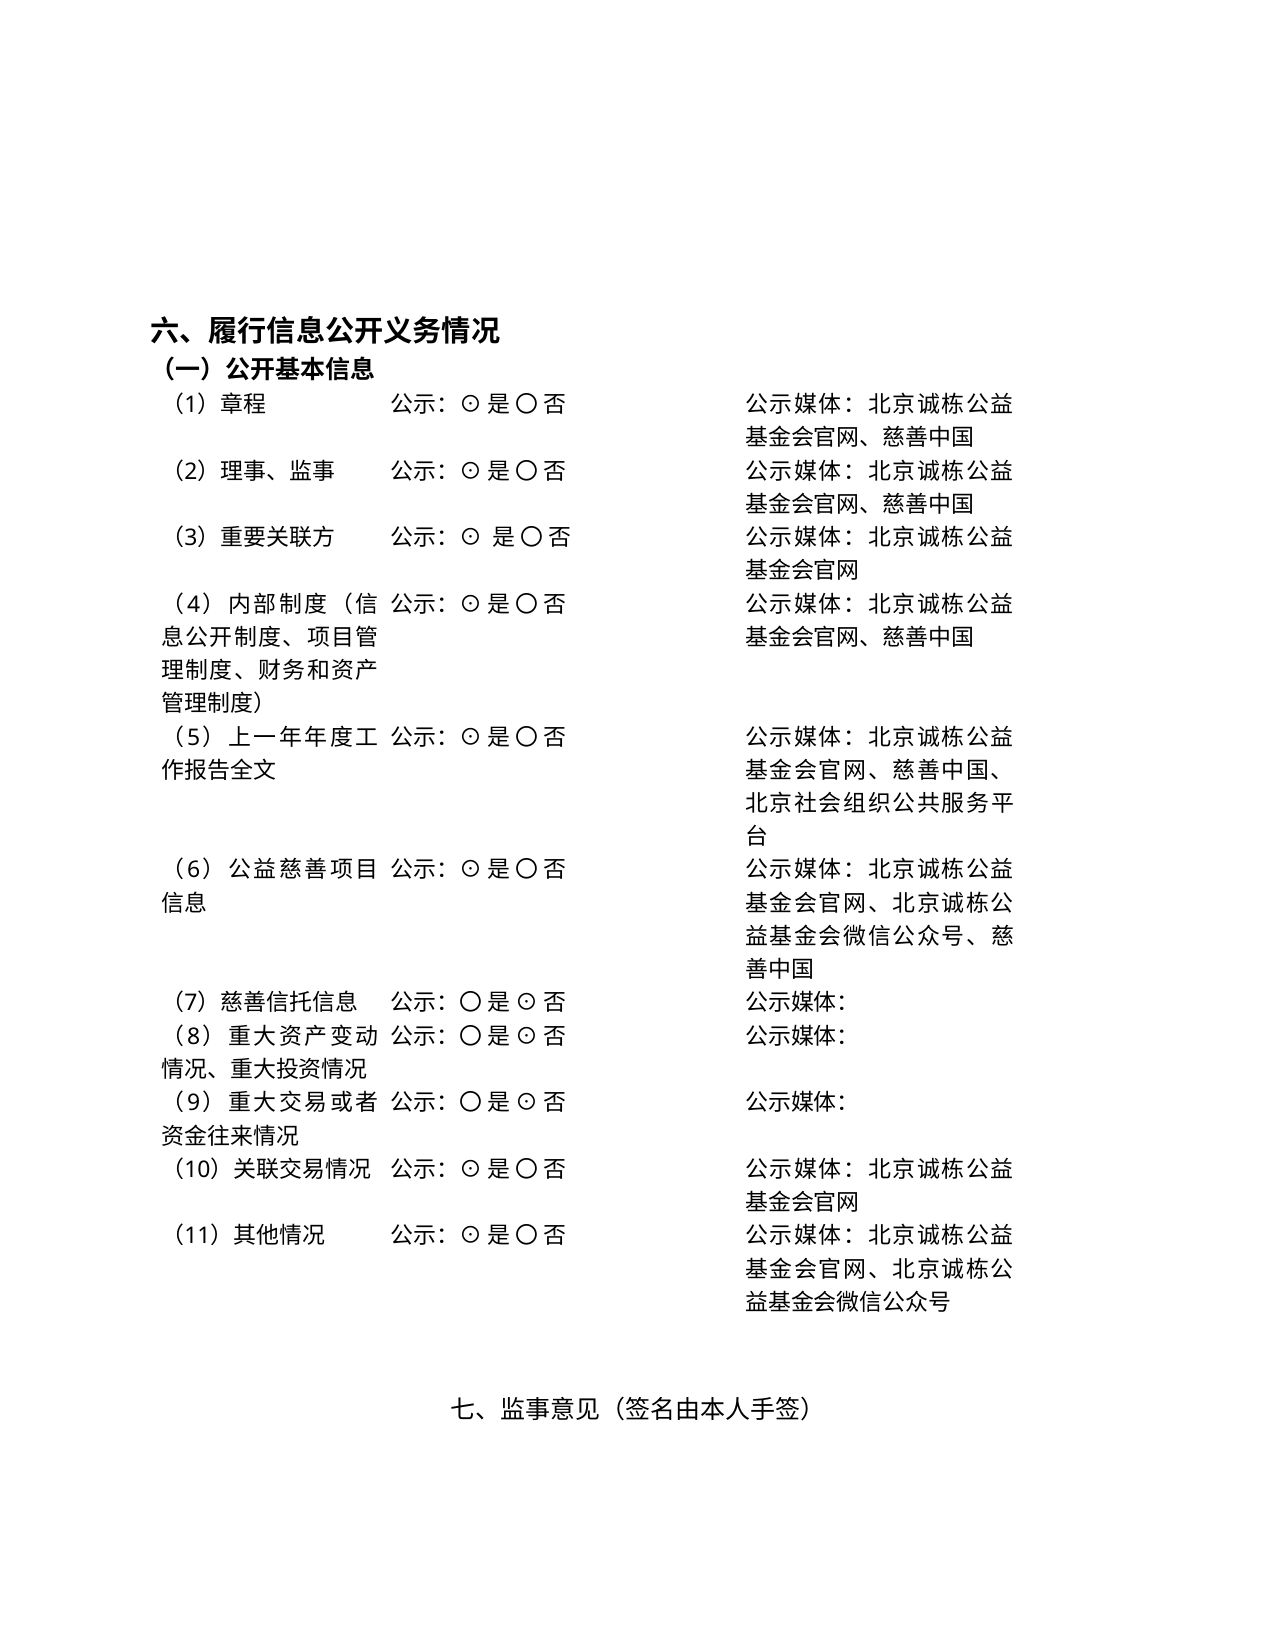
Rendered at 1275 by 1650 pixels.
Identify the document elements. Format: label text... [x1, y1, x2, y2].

text （一）公开基本信息 [150, 350, 1136, 386]
table_cell 公示：〇 是 ⊙ 否 [379, 984, 734, 1018]
table_cell （5）上一年年度工作报告全文 [150, 719, 379, 851]
table_cell （3）重要关联方 [150, 519, 379, 585]
table_cell （4）内部制度（信息公开制度、项目管理制度、财务和资产管理制度） [150, 585, 379, 718]
table_cell 公示媒体： [734, 1084, 1014, 1151]
table_cell （2）理事、监事 [150, 453, 379, 519]
table_cell （7）慈善信托信息 [150, 984, 379, 1018]
table_cell 公示：〇 是 ⊙ 否 [379, 1084, 734, 1151]
table_cell 公示：⊙ 是 〇 否 [379, 519, 734, 585]
table_cell （8）重大资产变动情况、重大投资情况 [150, 1018, 379, 1084]
table_cell 公示：⊙ 是 〇 否 [379, 1151, 734, 1217]
table_cell 公示媒体： [734, 1018, 1014, 1084]
table_cell （11）其他情况 [150, 1217, 379, 1317]
table_header （1）章程 [150, 386, 379, 452]
table_cell （10）关联交易情况 [150, 1151, 379, 1217]
table_cell 公示媒体：北京诚栋公益基金会官网、慈善中国 [734, 453, 1014, 519]
table_cell 公示媒体：北京诚栋公益基金会官网、北京诚栋公益基金会微信公众号、慈善中国 [734, 851, 1014, 984]
table_cell 公示媒体：北京诚栋公益基金会官网、慈善中国 [734, 585, 1014, 718]
table_cell 公示媒体：北京诚栋公益基金会官网、慈善中国、北京社会组织公共服务平台 [734, 719, 1014, 851]
table_cell 公示媒体：北京诚栋公益基金会官网 [734, 519, 1014, 585]
text 七、监事意见（签名由本人手签） [150, 1389, 1125, 1426]
table_cell 公示：⊙ 是 〇 否 [379, 851, 734, 984]
table_header 公示：⊙ 是 〇 否 [379, 386, 734, 452]
table_header 公示媒体：北京诚栋公益基金会官网、慈善中国 [734, 386, 1014, 452]
table_cell 公示：⊙ 是 〇 否 [379, 453, 734, 519]
table_cell 公示媒体：北京诚栋公益基金会官网、北京诚栋公益基金会微信公众号 [734, 1217, 1014, 1317]
table_cell 公示：⊙ 是 〇 否 [379, 719, 734, 851]
text 六、履行信息公开义务情况 [150, 307, 1125, 350]
table_cell （9）重大交易或者资金往来情况 [150, 1084, 379, 1151]
table_cell 公示媒体： [734, 984, 1014, 1018]
table_cell 公示媒体：北京诚栋公益基金会官网 [734, 1151, 1014, 1217]
table_cell 公示：〇 是 ⊙ 否 [379, 1018, 734, 1084]
table_cell （6）公益慈善项目信息 [150, 851, 379, 984]
table_cell 公示：⊙ 是 〇 否 [379, 585, 734, 718]
table_cell 公示：⊙ 是 〇 否 [379, 1217, 734, 1317]
